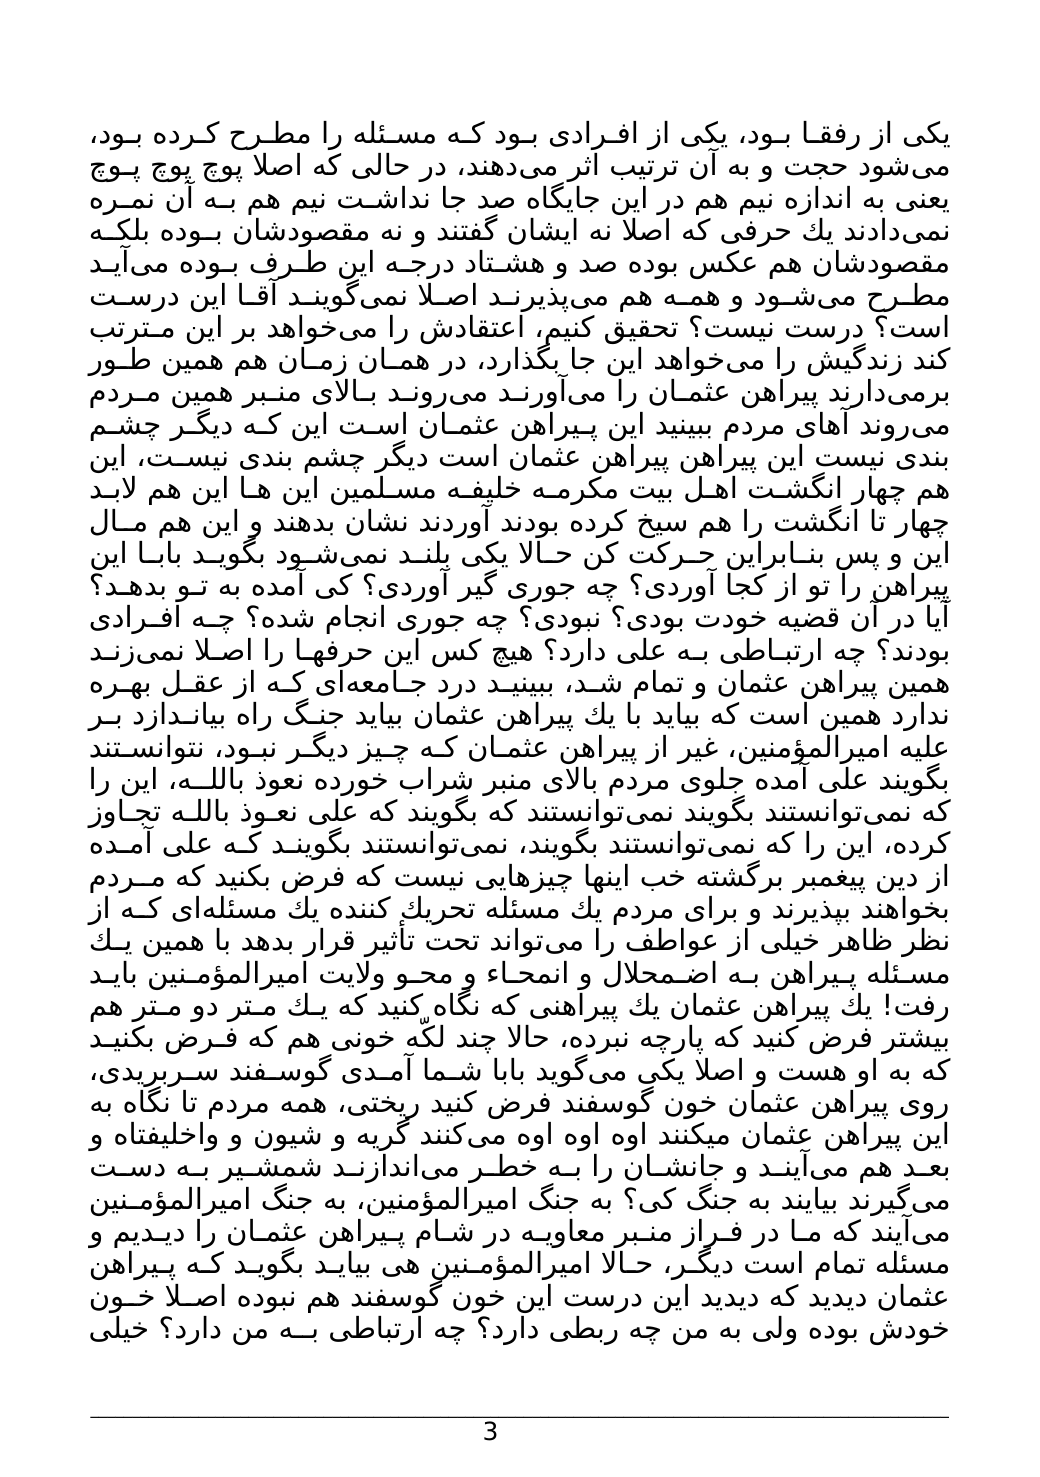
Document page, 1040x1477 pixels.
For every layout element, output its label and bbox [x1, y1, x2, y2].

text [89, 118, 951, 1345]
